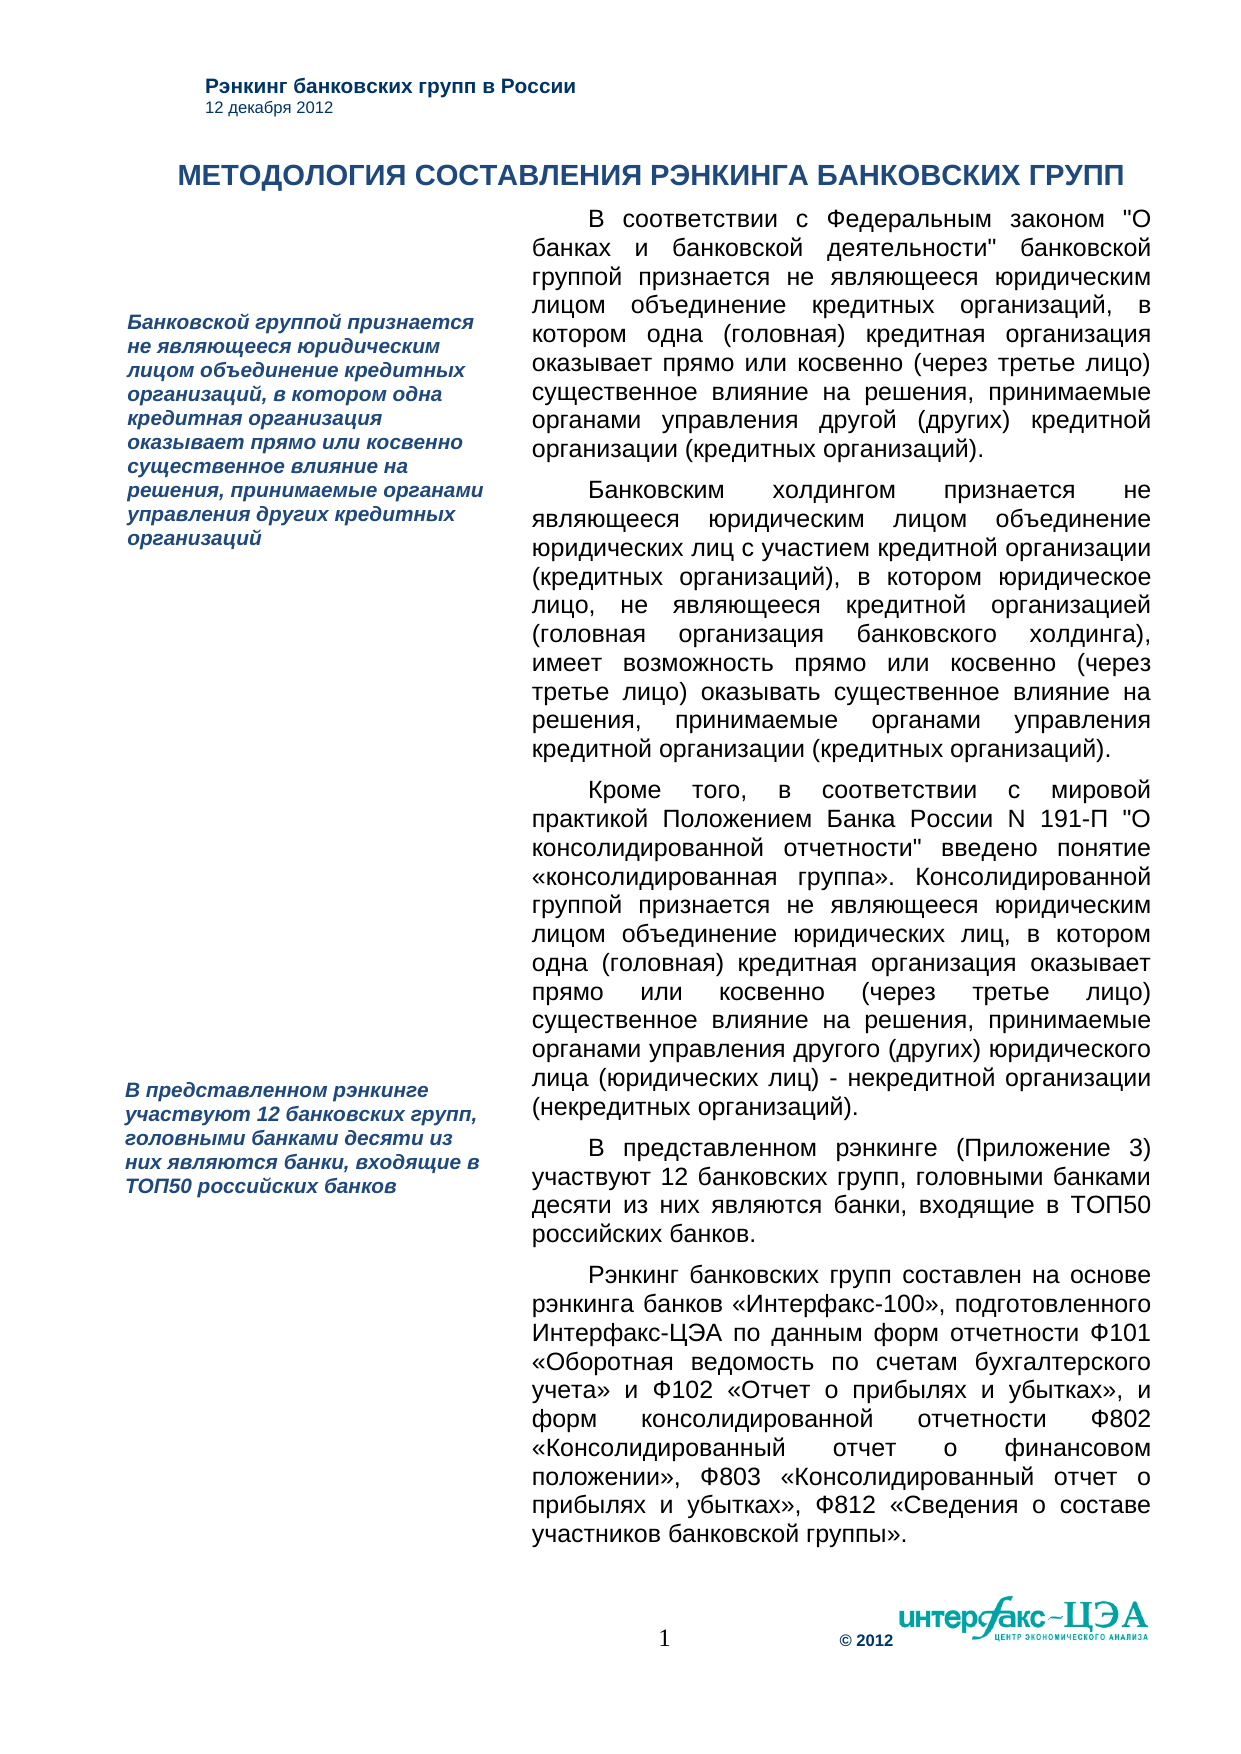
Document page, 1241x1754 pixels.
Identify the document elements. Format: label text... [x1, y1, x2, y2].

text Рэнкинг банковских групп составлен на основе рэнкинга банков «Интерфакс-100», подготовленного Интерфакс-ЦЭА по данным форм отчетности Ф101 «Оборотная ведомость по счетам бухгалтерского учета» и Ф102 «Отчет о прибылях и убытках», и форм консолидированной отчетности Ф802 «Консолидированный отчет о финансовом положении», Ф803 «Консолидированный отчет о прибылях и убытках», Ф812 «Сведения о составе участников банковской группы». [532, 1260, 1152, 1548]
picture [897, 1595, 1152, 1646]
text В представленном рэнкинге (Приложение 3) участвуют 12 банковских групп, головными банками десяти из них являются банки, входящие в ТОП50 российских банков. [532, 1133, 1152, 1248]
text Банковским холдингом признается не являющееся юридическим лицом объединение юридических лиц с участием кредитной организации (кредитных организаций), в котором юридическое лицо, не являющееся кредитной организацией (головная организация банковского холдинга), имеет возможность прямо или косвенно (через третье лицо) оказывать существенное влияние на решения, принимаемые органами управления кредитной организации (кредитных организаций). [532, 475, 1152, 763]
text В соответствии с Федеральным законом "О банках и банковской деятельности" банковской группой признается не являющееся юридическим лицом объединение кредитных организаций, в котором одна (головная) кредитная организация оказывает прямо или косвенно (через третье лицо) существенное влияние на решения, принимаемые органами управления другой (других) кредитной организации (кредитных организаций). [532, 204, 1152, 463]
text Кроме того, в соответствии с мировой практикой Положением Банка России N 191-П "О консолидированной отчетности" введено понятие «консолидированная группа». Консолидированной группой признается не являющееся юридическим лицом объединение юридических лиц, в котором одна (головная) кредитная организация оказывает прямо или косвенно (через третье лицо) существенное влияние на решения, принимаемые органами управления другого (других) юридического лица (юридических лиц) - некредитной организации (некредитных организаций). [532, 775, 1152, 1120]
text МЕТОДОЛОГИЯ СОСТАВЛЕНИЯ РЭНКИНГА БАНКОВСКИХ ГРУПП [177, 158, 1152, 192]
